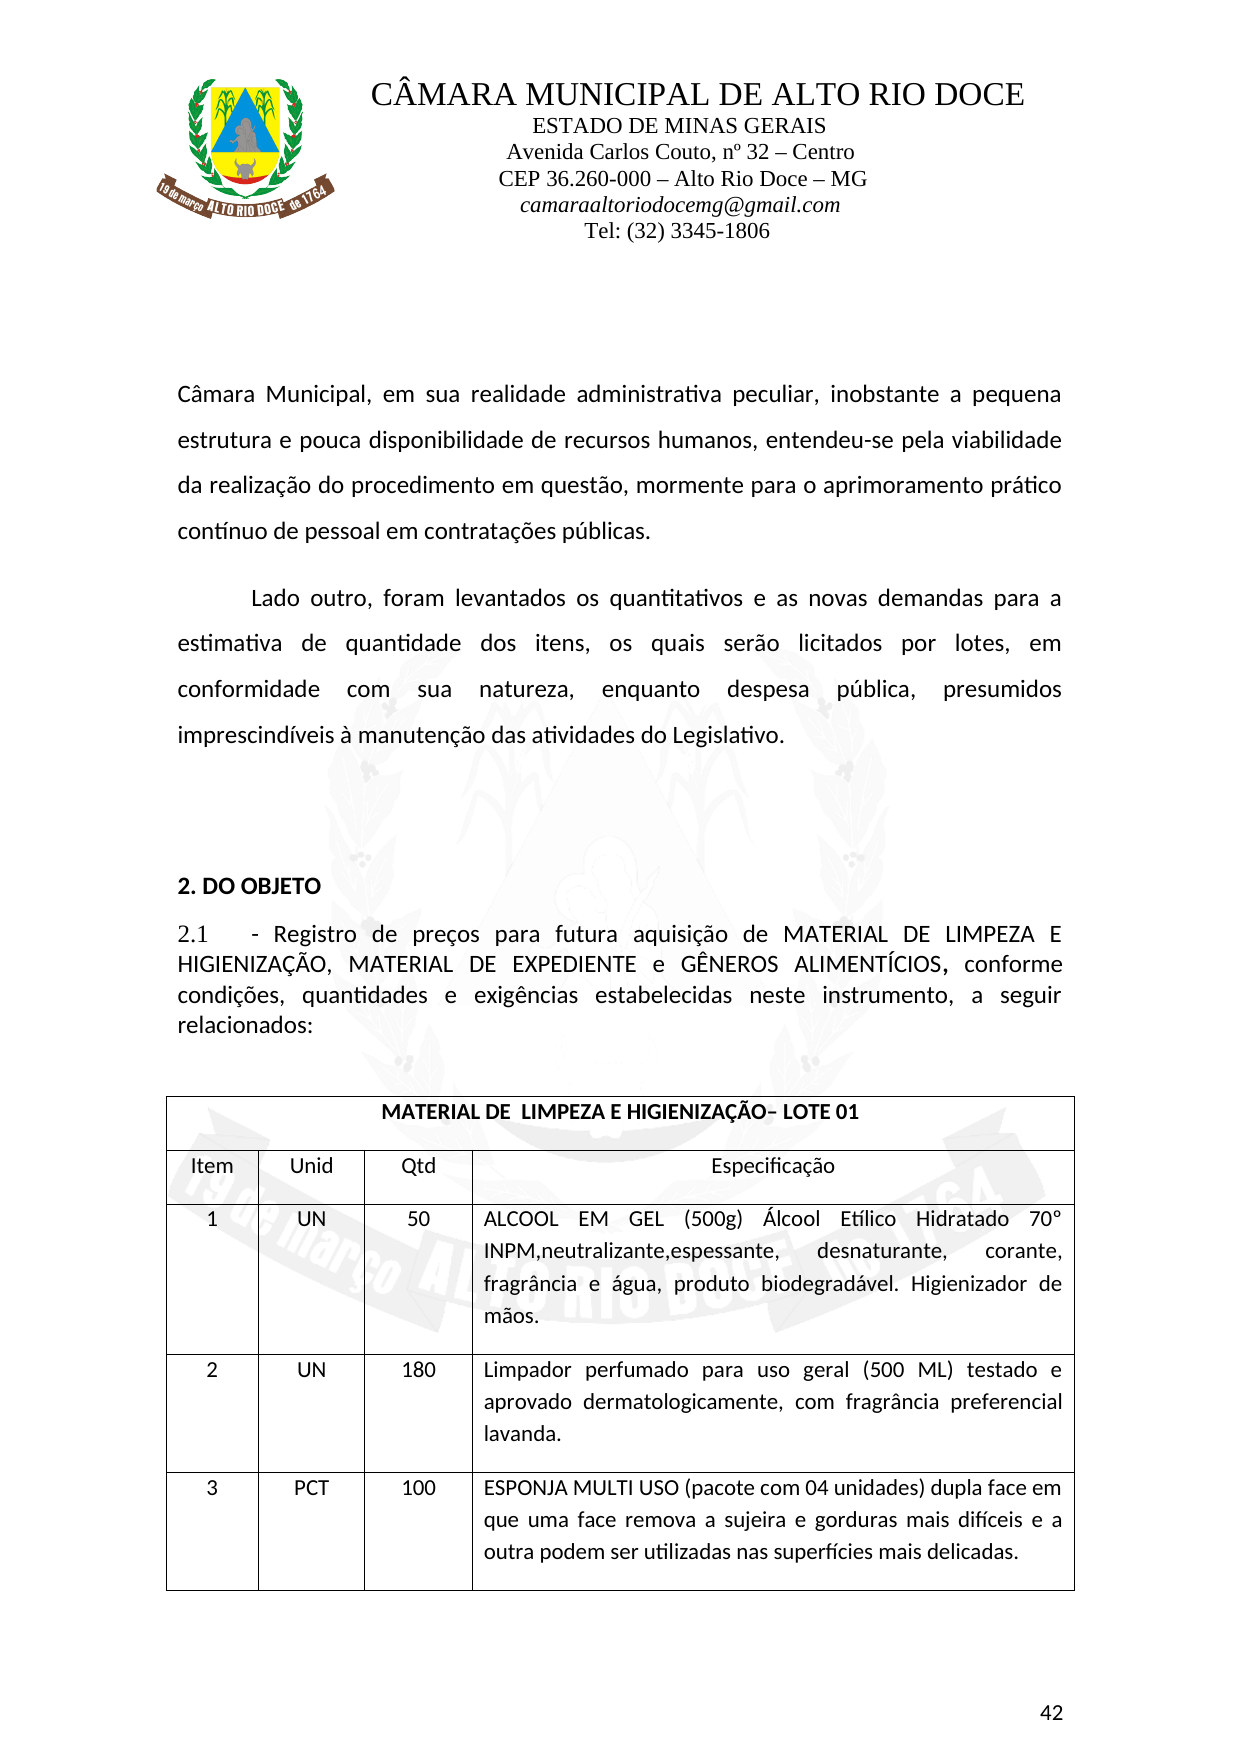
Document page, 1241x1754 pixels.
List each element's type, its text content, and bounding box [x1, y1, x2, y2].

table_cell 50 [365, 1205, 472, 1354]
table_cell 3 [167, 1473, 258, 1590]
text 2. DO OBJETO [177, 871, 1063, 901]
table_cell ESPONJA MULTI USO (pacote com 04 unidades) dupla face em que uma face remova a sujeira e gorduras mais difíceis e a outra podem ser utilizadas nas superfícies mais delicadas. [473, 1473, 1074, 1590]
table_cell Qtd [365, 1151, 472, 1203]
table_header MATERIAL DE LIMPEZA E HIGIENIZAÇÃO– LOTE 01 [167, 1097, 1074, 1150]
text Lado outro, foram levantados os quantitativos e as novas demandas para a estimativa de quantidade dos itens, os quais serão licitados por lotes, em conformidade com sua natureza, enquanto despesa pública, presumidos imprescindíveis à manutenção das atividades do Legislativo. [177, 582, 1063, 749]
table_cell Especificação [473, 1151, 1074, 1203]
table_cell 100 [365, 1473, 472, 1590]
table_cell Item [167, 1151, 258, 1203]
list - Registro de preços para futura aquisição de MATERIAL DE LIMPEZA E HIGIENIZAÇÃO, MATERIAL DE EXPEDIENTE e GÊNEROS ALIMENTÍCIOS, conforme condições, quantidades e exigências estabelecidas neste instrumento, a seguir relacionados: [177, 918, 1063, 1040]
table_cell 1 [167, 1205, 258, 1354]
table_cell Limpador perfumado para uso geral (500 ML) testado e aprovado dermatologicamente, com fragrância preferencial lavanda. [473, 1355, 1074, 1472]
table_cell 180 [365, 1355, 472, 1472]
table_cell UN [259, 1205, 364, 1354]
picture [156, 79, 335, 219]
table_cell 2 [167, 1355, 258, 1472]
table_cell Unid [259, 1151, 364, 1203]
table_cell ALCOOL EM GEL (500g) Álcool Etílico Hidratado 70º INPM,neutralizante,espessante, desnaturante, corante, fragrância e água, produto biodegradável. Higienizador de mãos. [473, 1205, 1074, 1354]
table_cell UN [259, 1355, 364, 1472]
table_cell PCT [259, 1473, 364, 1590]
